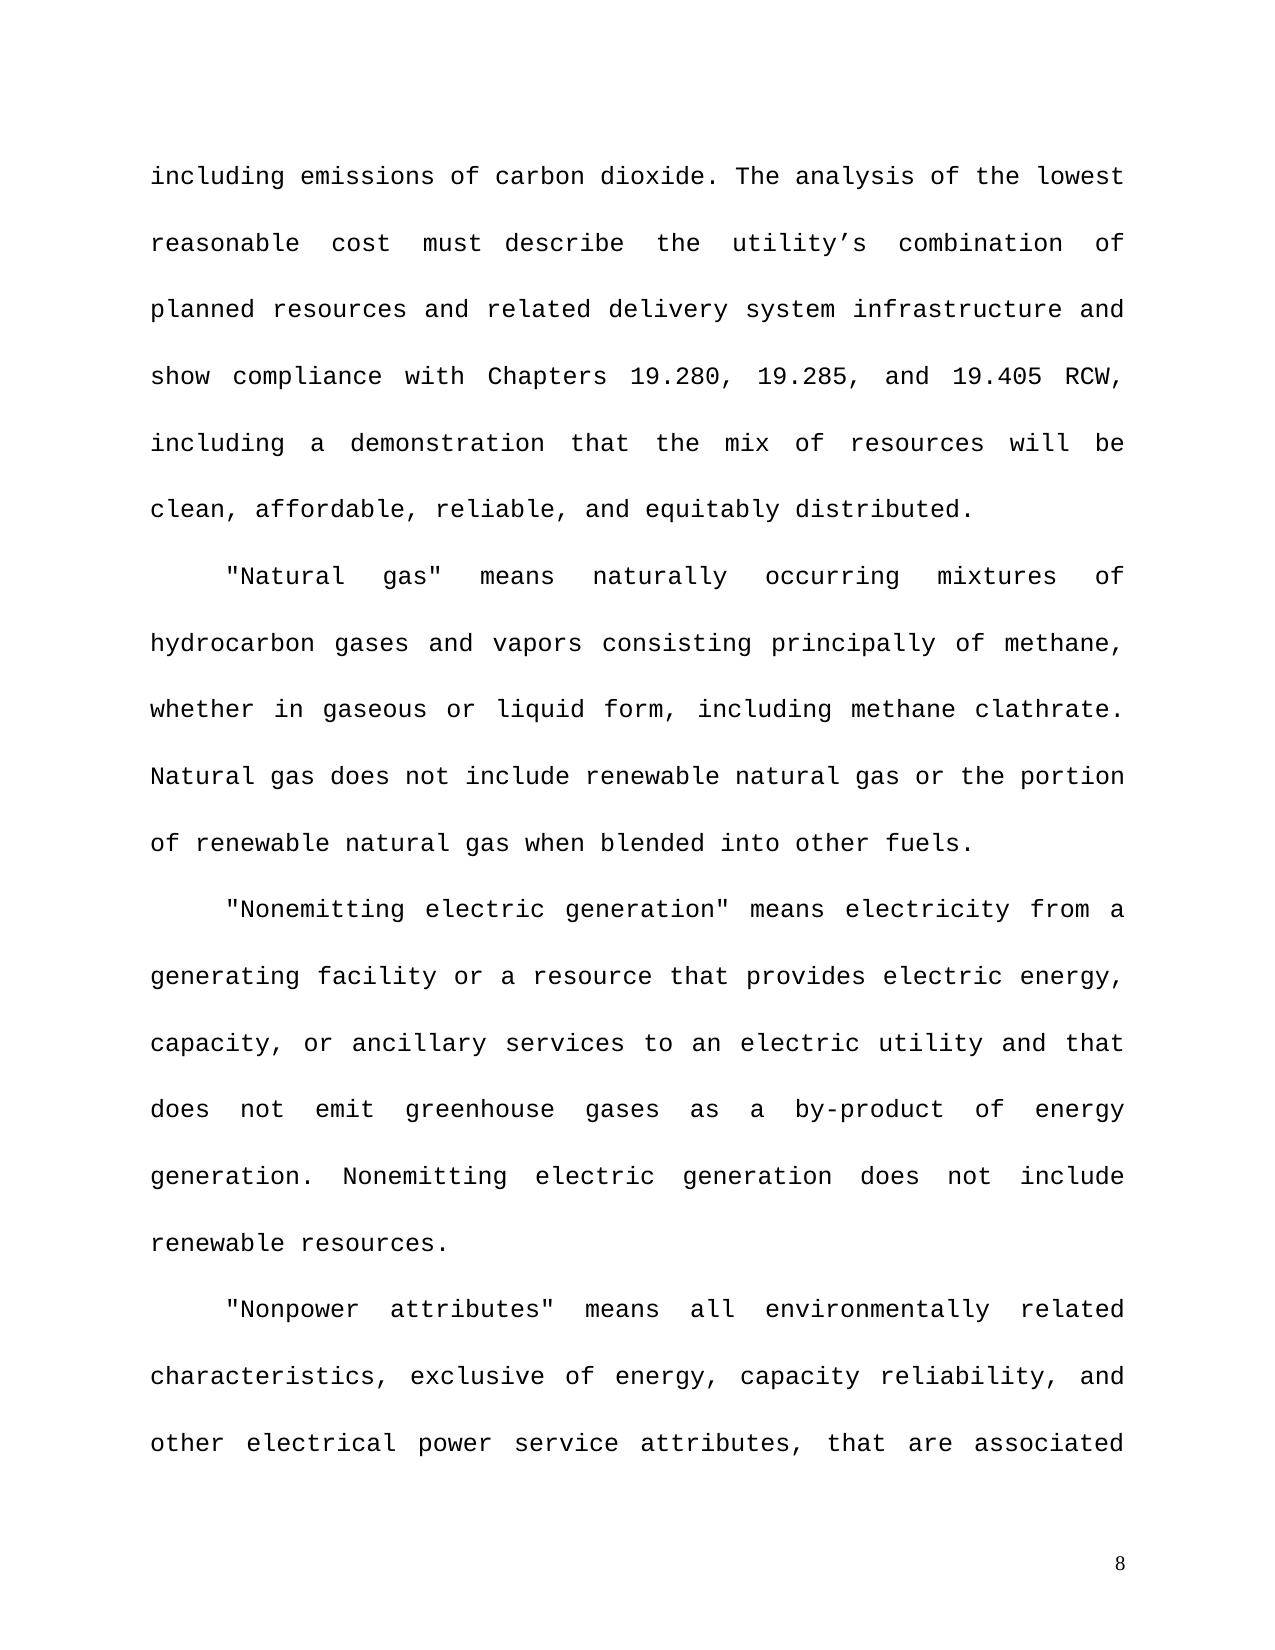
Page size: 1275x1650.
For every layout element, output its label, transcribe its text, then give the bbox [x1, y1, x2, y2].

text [150, 1283, 1125, 1483]
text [150, 150, 1125, 550]
text "Natural gas" means naturally occurring mixtures of hydrocarbon gases and vapors consisting principally of methane, whether in gaseous or liquid form, including methane clathrate. Natural gas does not include renewable natural gas or the portion of renewable natural gas when blended into other fuels. [150, 550, 1125, 883]
text "Nonemitting electric generation" means electricity from a generating facility or a resource that provides electric energy, capacity, or ancillary services to an electric utility and that does not emit greenhouse gases as a by-product of energy generation. Nonemitting electric generation does not include renewable resources. [150, 883, 1125, 1283]
